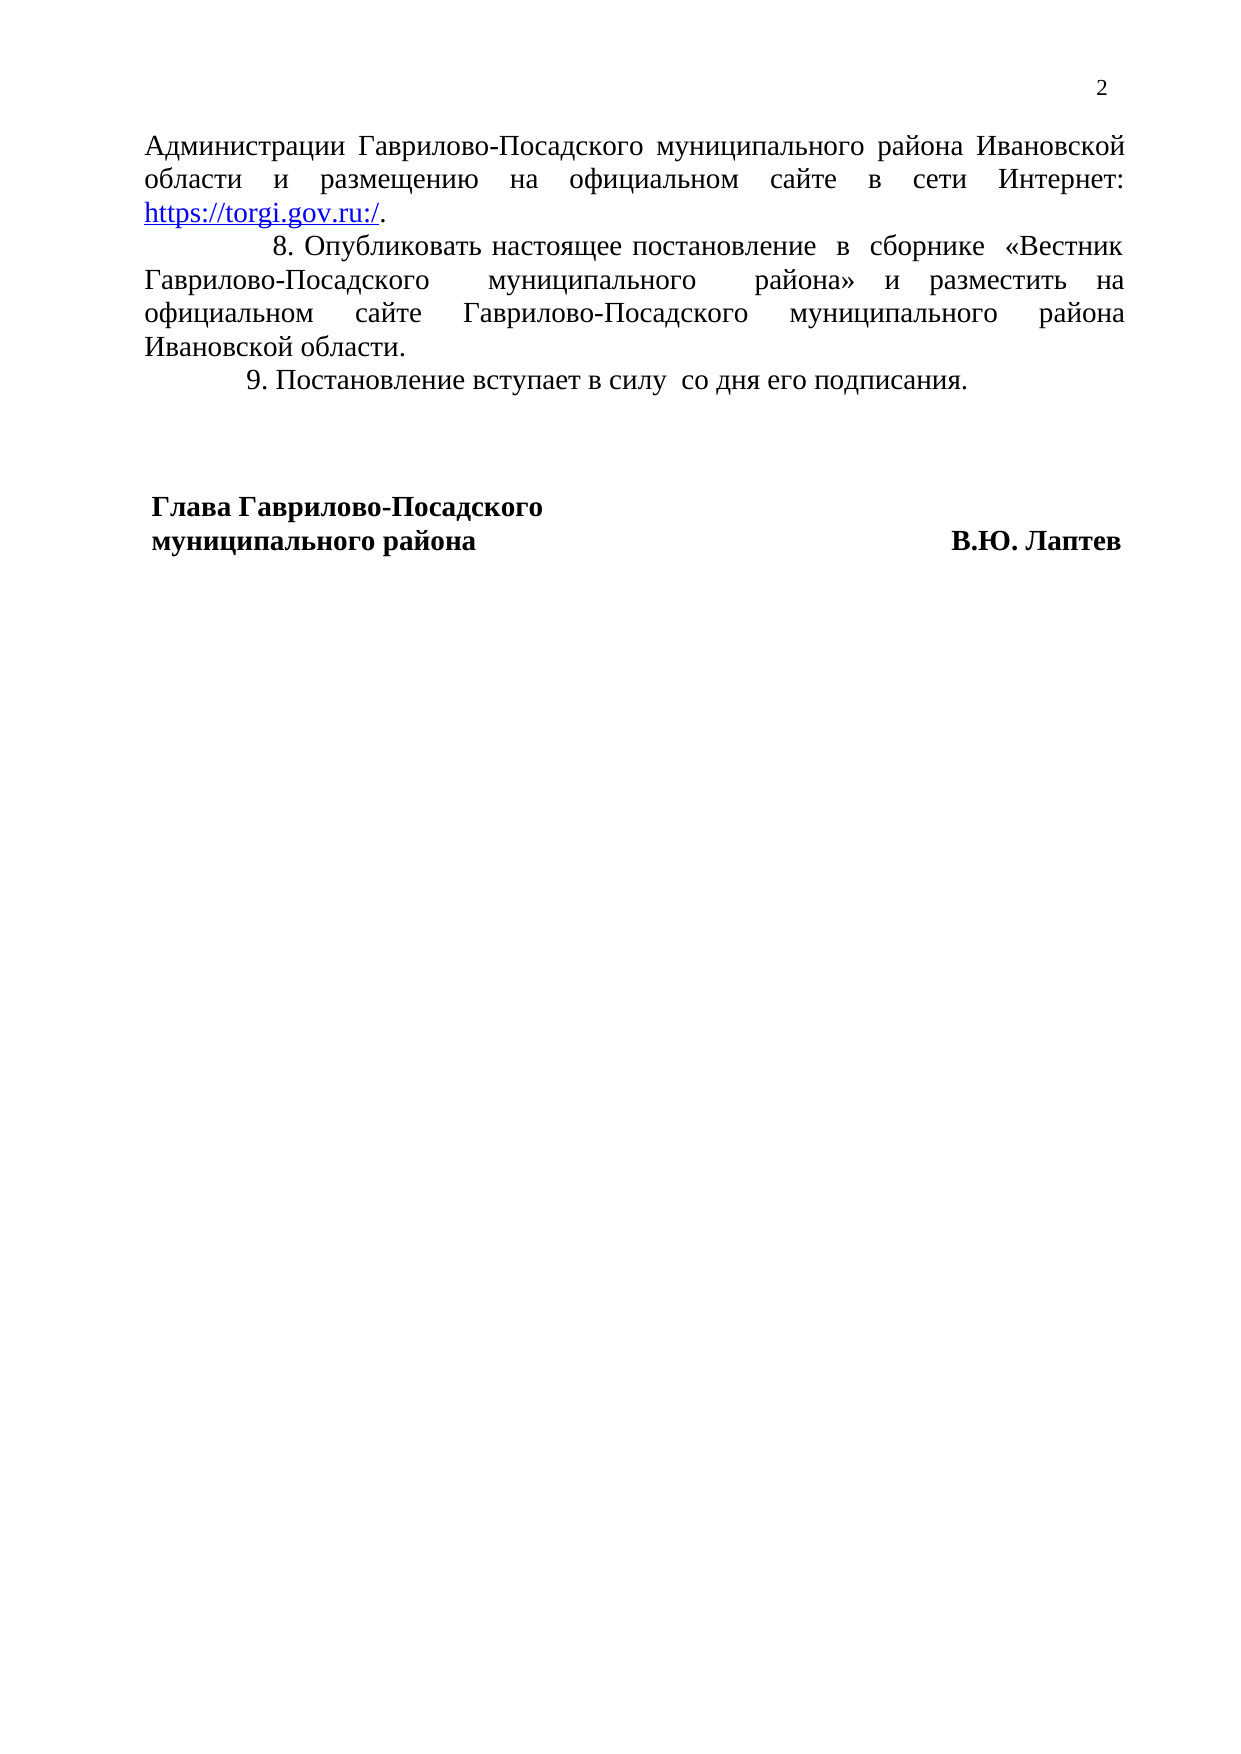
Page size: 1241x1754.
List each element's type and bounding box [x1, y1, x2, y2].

table_header [133, 128, 1137, 1683]
